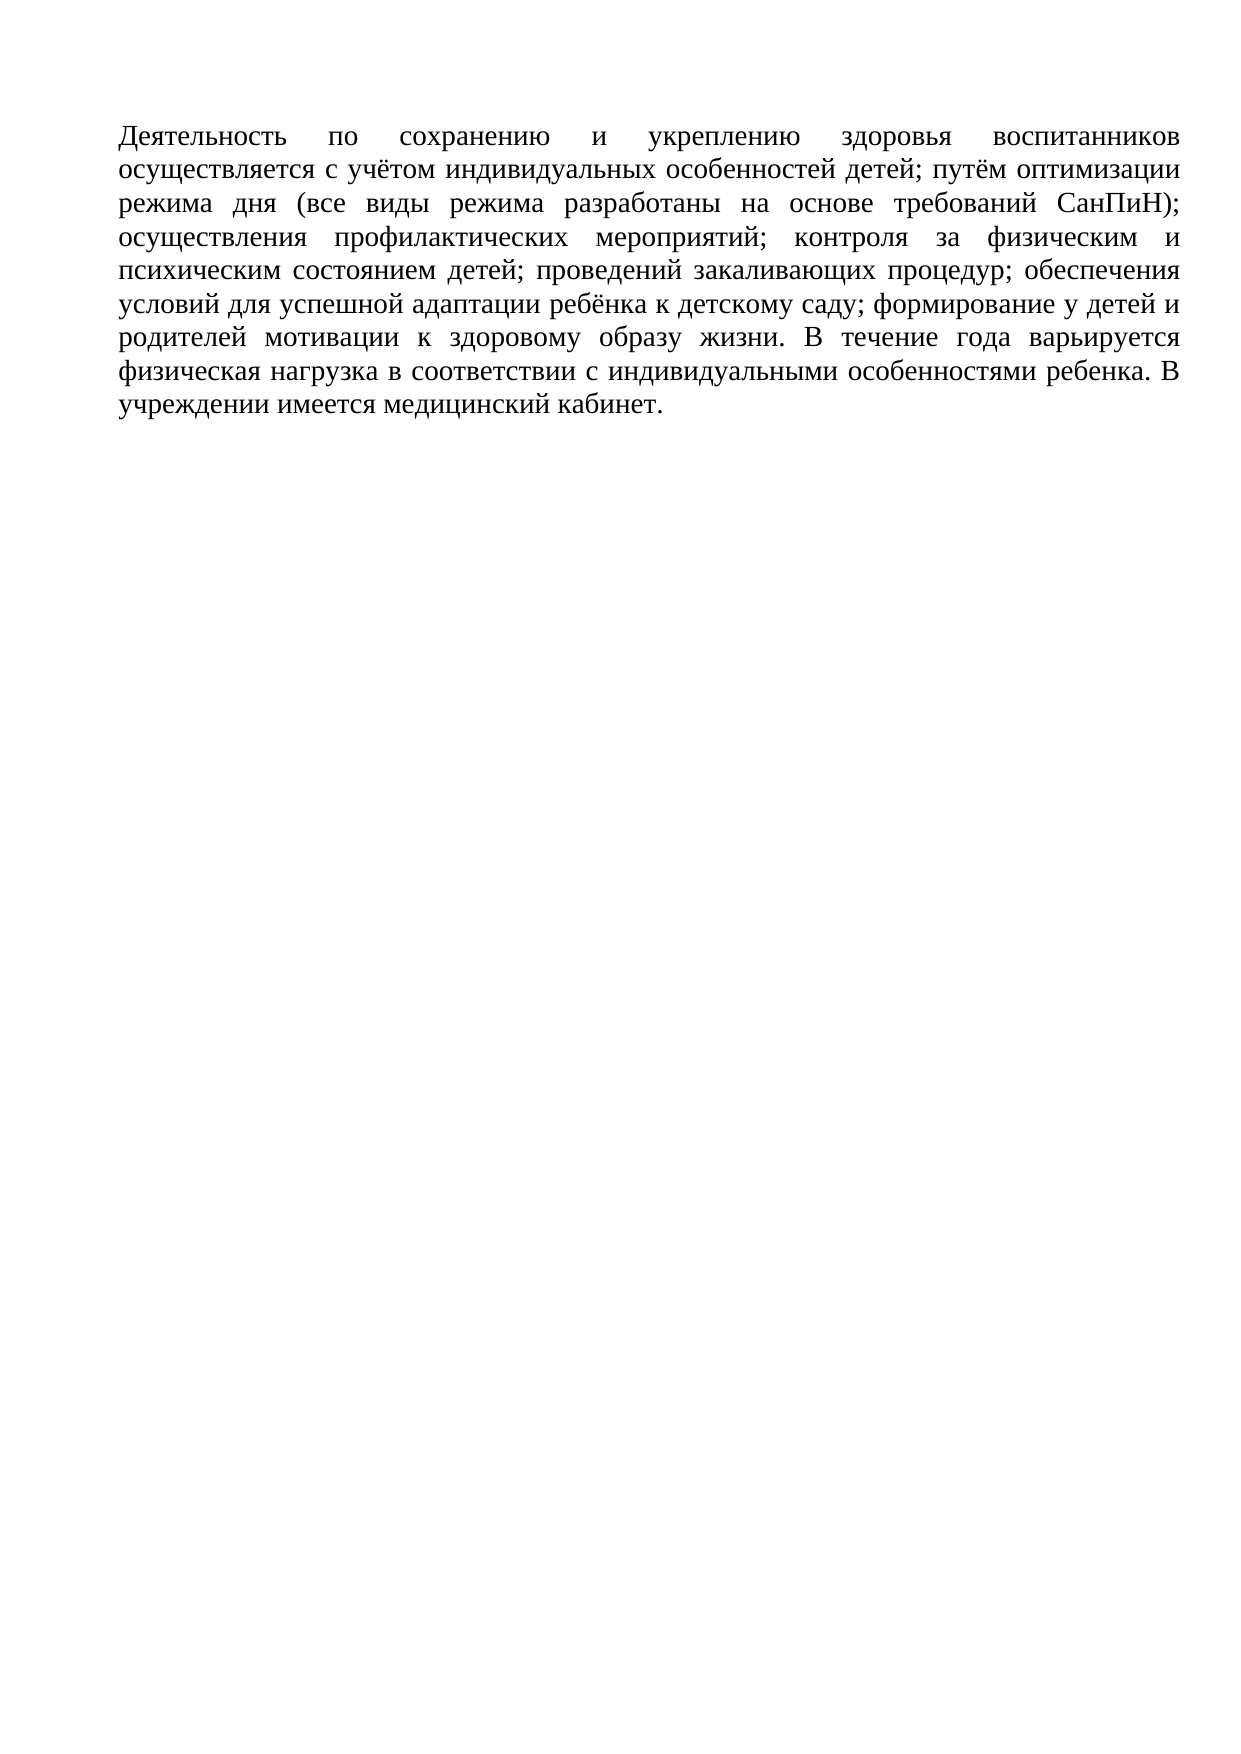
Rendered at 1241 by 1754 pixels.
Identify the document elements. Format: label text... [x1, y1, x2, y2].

text Деятельность по сохранению и укреплению здоровья воспитанников осуществляется с учётом индивидуальных особенностей детей; путём оптимизации режима дня (все виды режима разработаны на основе требований СанПиН); осуществления профилактических мероприятий; контроля за физическим и психическим состоянием детей; проведений закаливающих процедур; обеспечения условий для успешной адаптации ребёнка к детскому саду; формирование у детей и родителей мотивации к здоровому образу жизни. В течение года варьируется физическая нагрузка в соответствии с индивидуальными особенностями ребенка. В учреждении имеется медицинский кабинет. [118, 118, 1181, 420]
